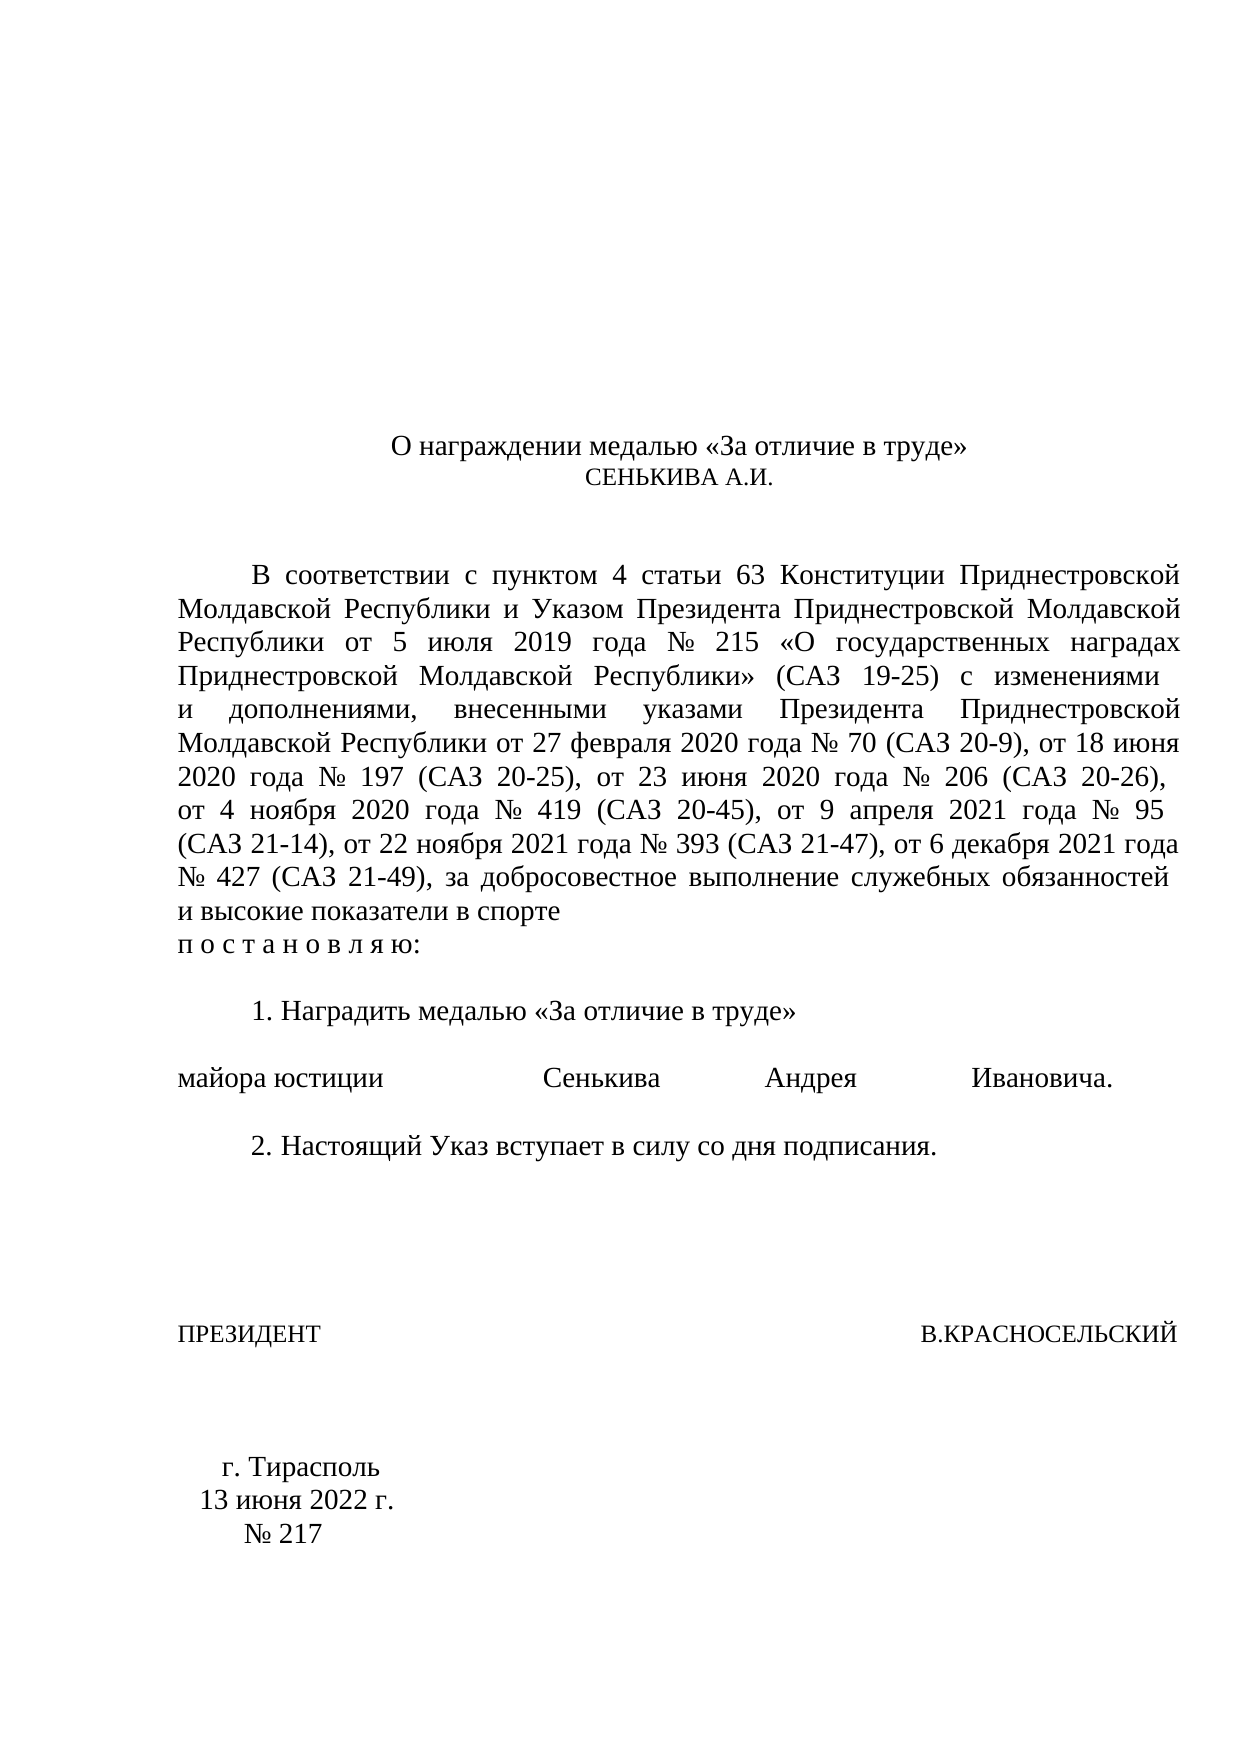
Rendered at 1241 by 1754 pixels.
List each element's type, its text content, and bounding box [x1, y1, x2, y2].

text № 217 [177, 1516, 1181, 1549]
table_header Ивановича. [960, 1061, 1181, 1094]
text п о с т а н о в л я ю: [177, 926, 1181, 960]
text ПРЕЗИДЕНТ В.КРАСНОСЕЛЬСКИЙ [177, 1319, 1181, 1348]
text В соответствии с пунктом 4 статьи 63 Конституции Приднестровской Молдавской Республики и Указом Президента Приднестровской Молдавской Республики от 5 июля 2019 года № 215 «О государственных наградах Приднестровской Молдавской Республики» (САЗ 19-25) с изменениями и дополнениями, внесенными указами Президента Приднестровской Молдавской Республики от 27 февраля 2020 года № 70 (САЗ 20-9), от 18 июня 2020 года № 197 (САЗ 20-25), от 23 июня 2020 года № 206 (САЗ 20-26), от 4 ноября 2020 года № 419 (САЗ 20-45), от 9 апреля 2021 года № 95 (САЗ 21-14), от 22 ноября 2021 года № 393 (САЗ 21-47), от 6 декабря 2021 года № 427 (САЗ 21-49), за добросовестное выполнение служебных обязанностей и высокие показатели в спорте [177, 557, 1181, 926]
text СЕНЬКИВА А.И. [177, 462, 1181, 490]
text 13 июня 2022 г. [177, 1482, 1181, 1516]
table_header Андрея [753, 1061, 960, 1094]
list Наградить медалью «За отличие в труде» [177, 993, 1181, 1027]
table_header Сенькива [531, 1061, 753, 1094]
list Настоящий Указ вступает в силу со дня подписания. [177, 1128, 1181, 1161]
text О награждении медалью «За отличие в труде» [177, 428, 1181, 462]
text г. Тирасполь [177, 1449, 1181, 1482]
table_header майора юстиции [166, 1061, 531, 1094]
